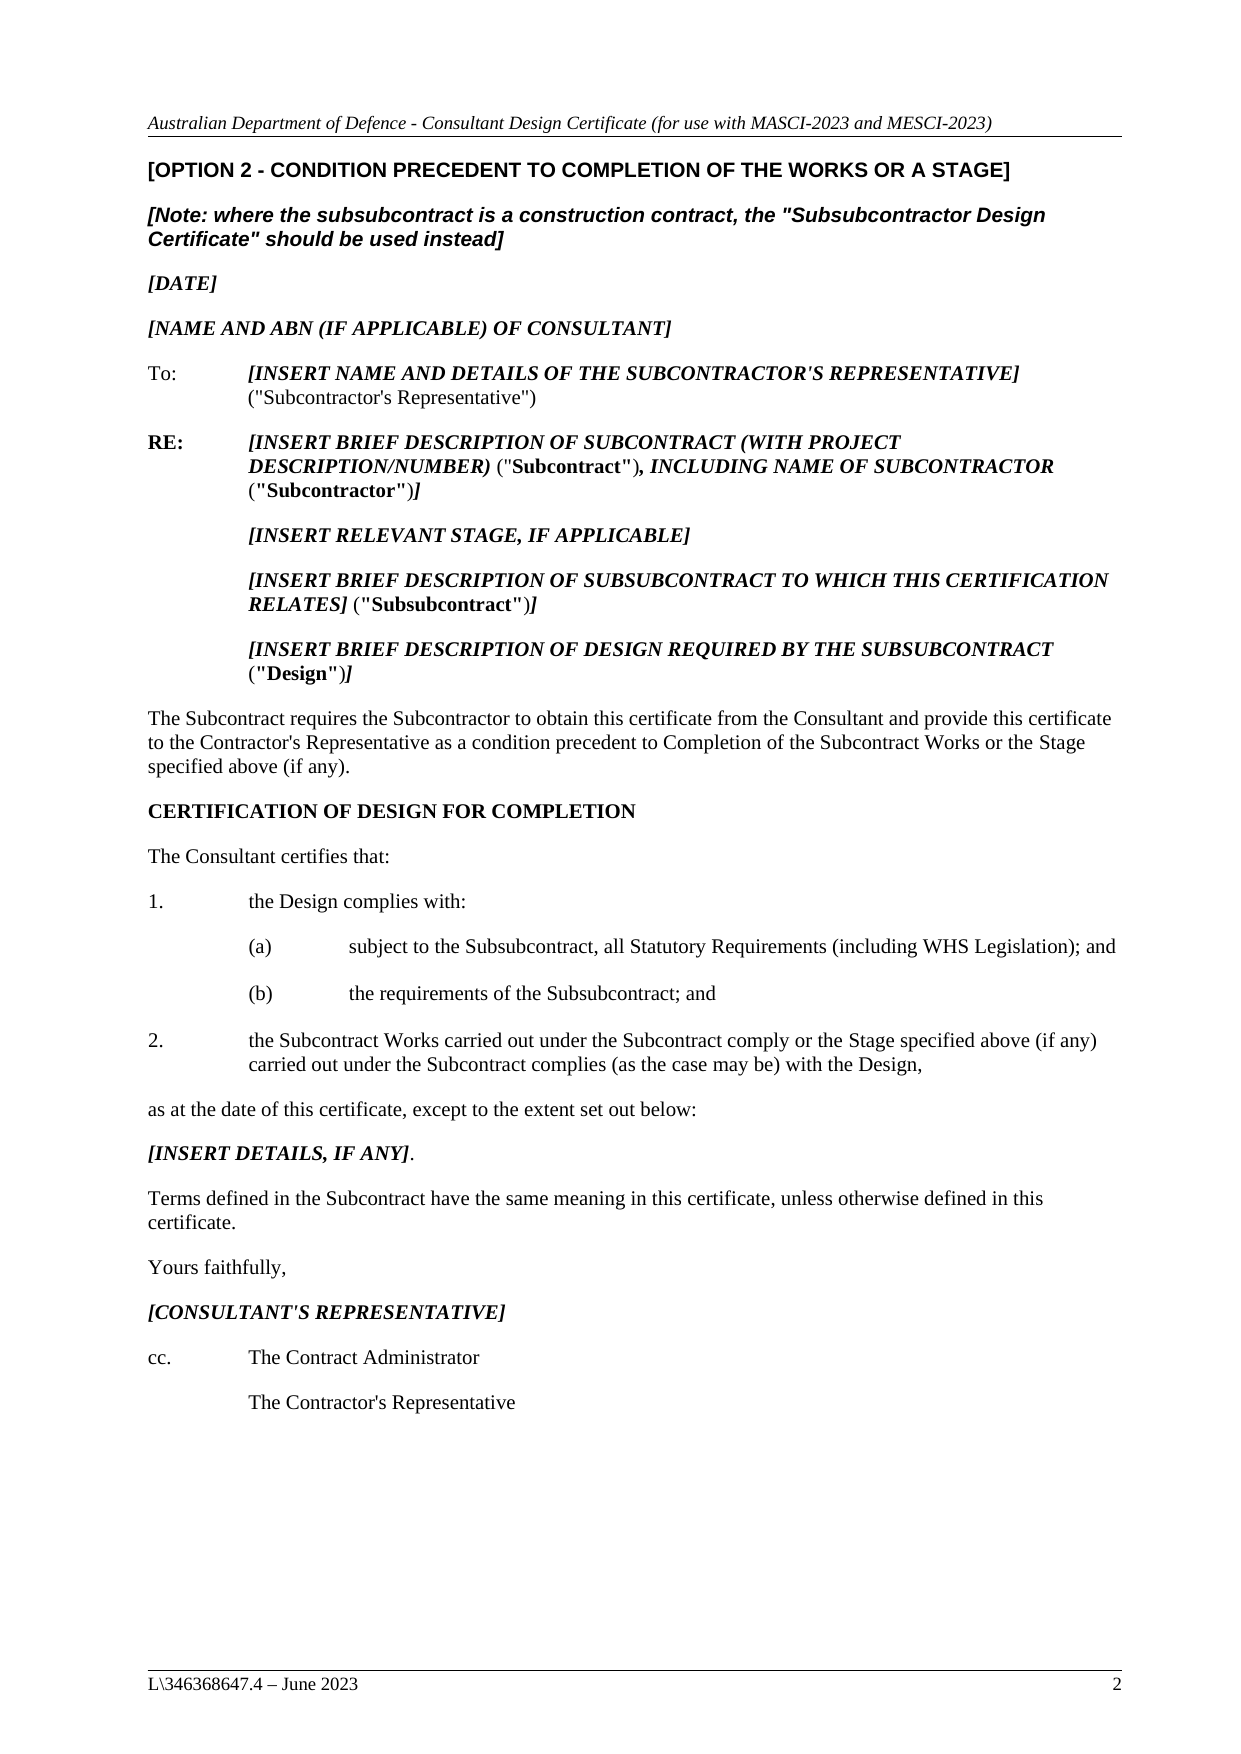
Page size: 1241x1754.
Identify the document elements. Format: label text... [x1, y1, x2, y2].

text Yours faithfully, [148, 1255, 1122, 1279]
text The Subcontract requires the Subcontractor to obtain this certificate from the Consultant and provide this certificate to the Contractor's Representative as a condition precedent to Completion of the Subcontract Works or the Stage specified above (if any). [148, 706, 1122, 778]
text [CONSULTANT'S REPRESENTATIVE] [148, 1300, 1122, 1324]
text [INSERT BRIEF DESCRIPTION OF SUBSUBCONTRACT TO WHICH THIS CERTIFICATION RELATES] ("Subsubcontract")] [248, 568, 1122, 616]
text the requirements of the Subsubcontract; and [248, 981, 1122, 1004]
text The Consultant certifies that: [148, 844, 1122, 868]
text CERTIFICATION OF DESIGN FOR COMPLETION [148, 799, 1122, 823]
text subject to the Subsubcontract, all Statutory Requirements (including WHS Legislation); and [248, 933, 1122, 958]
text [INSERT BRIEF DESCRIPTION OF DESIGN REQUIRED BY THE SUBSUBCONTRACT ("Design")] [248, 637, 1122, 685]
text the Subcontract Works carried out under the Subcontract comply or the Stage specified above (if any) carried out under the Subcontract complies (as the case may be) with the Design, [148, 1027, 1122, 1076]
list the Design complies with: [148, 889, 1122, 913]
text cc. The Contract Administrator [148, 1345, 1122, 1369]
text [OPTION 2 - CONDITION PRECEDENT TO COMPLETION OF THE WORKS OR A STAGE] [148, 158, 1122, 182]
text [INSERT DETAILS, IF ANY]. [148, 1141, 1122, 1165]
text [NAME AND ABN (IF APPLICABLE) OF CONSULTANT] [148, 316, 1122, 340]
subtitle The Contractor's Representative [148, 1390, 1122, 1414]
text [Note: where the subsubcontract is a construction contract, the "Subsubcontractor Design Certificate" should be used instead] [148, 202, 1122, 250]
text Terms defined in the Subcontract have the same meaning in this certificate, unless otherwise defined in this certificate. [148, 1186, 1122, 1234]
text RE: [INSERT BRIEF DESCRIPTION OF SUBCONTRACT (WITH PROJECT DESCRIPTION/NUMBER) ("Subcontract"), INCLUDING NAME OF SUBCONTRACTOR ("Subcontractor")] [148, 430, 1122, 502]
text [DATE] [148, 271, 1122, 295]
text as at the date of this certificate, except to the extent set out below: [148, 1096, 1122, 1121]
text [INSERT RELEVANT STAGE, IF APPLICABLE] [248, 523, 1122, 547]
text To: [INSERT NAME AND DETAILS OF THE SUBCONTRACTOR'S REPRESENTATIVE] ("Subcontractor's Representative") [148, 361, 1122, 409]
